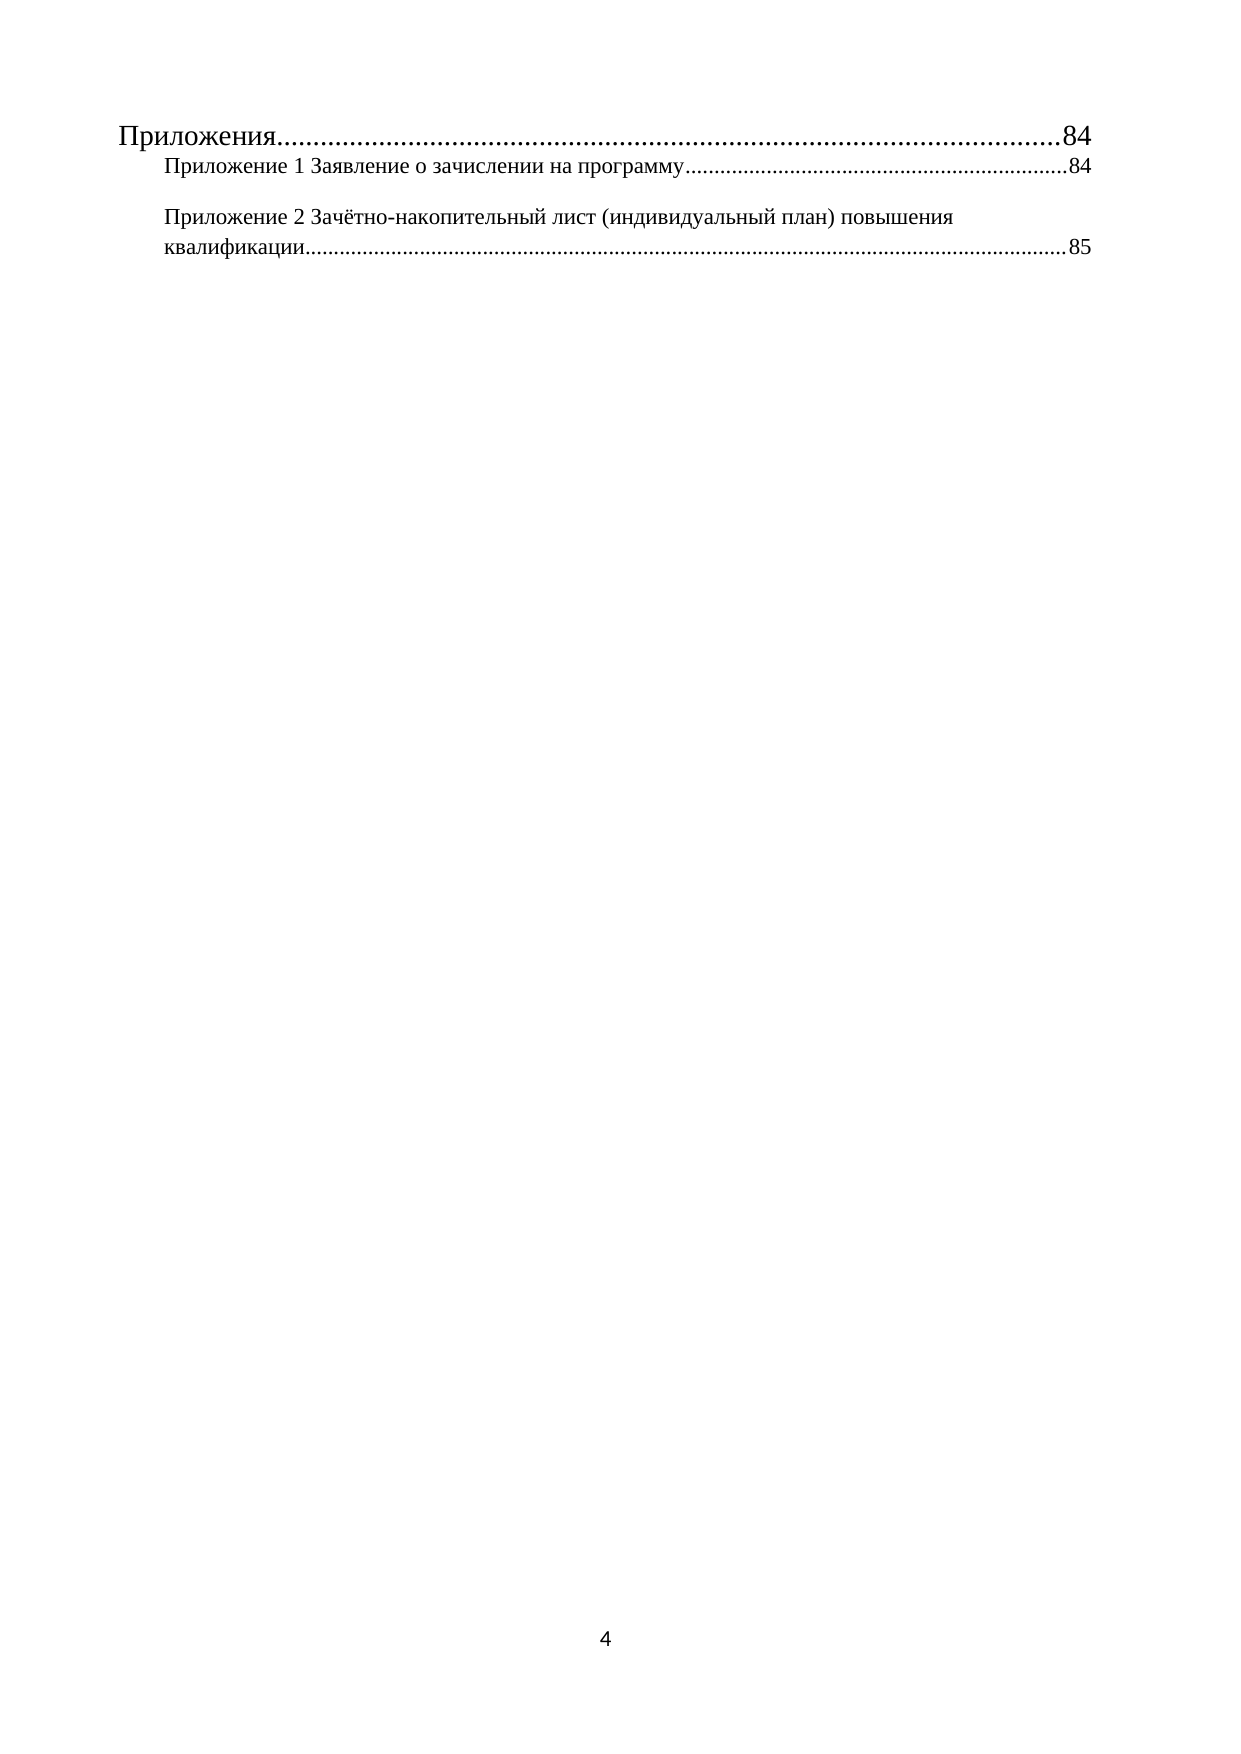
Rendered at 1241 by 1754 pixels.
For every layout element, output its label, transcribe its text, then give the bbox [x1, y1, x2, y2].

text Приложения 84 [118, 118, 1092, 152]
text Приложение 1 Заявление о зачислении на программу 84 [164, 152, 1092, 178]
text Приложение 2 Зачётно-накопительный лист (индивидуальный план) повышения квалификации 85 [164, 203, 1092, 259]
